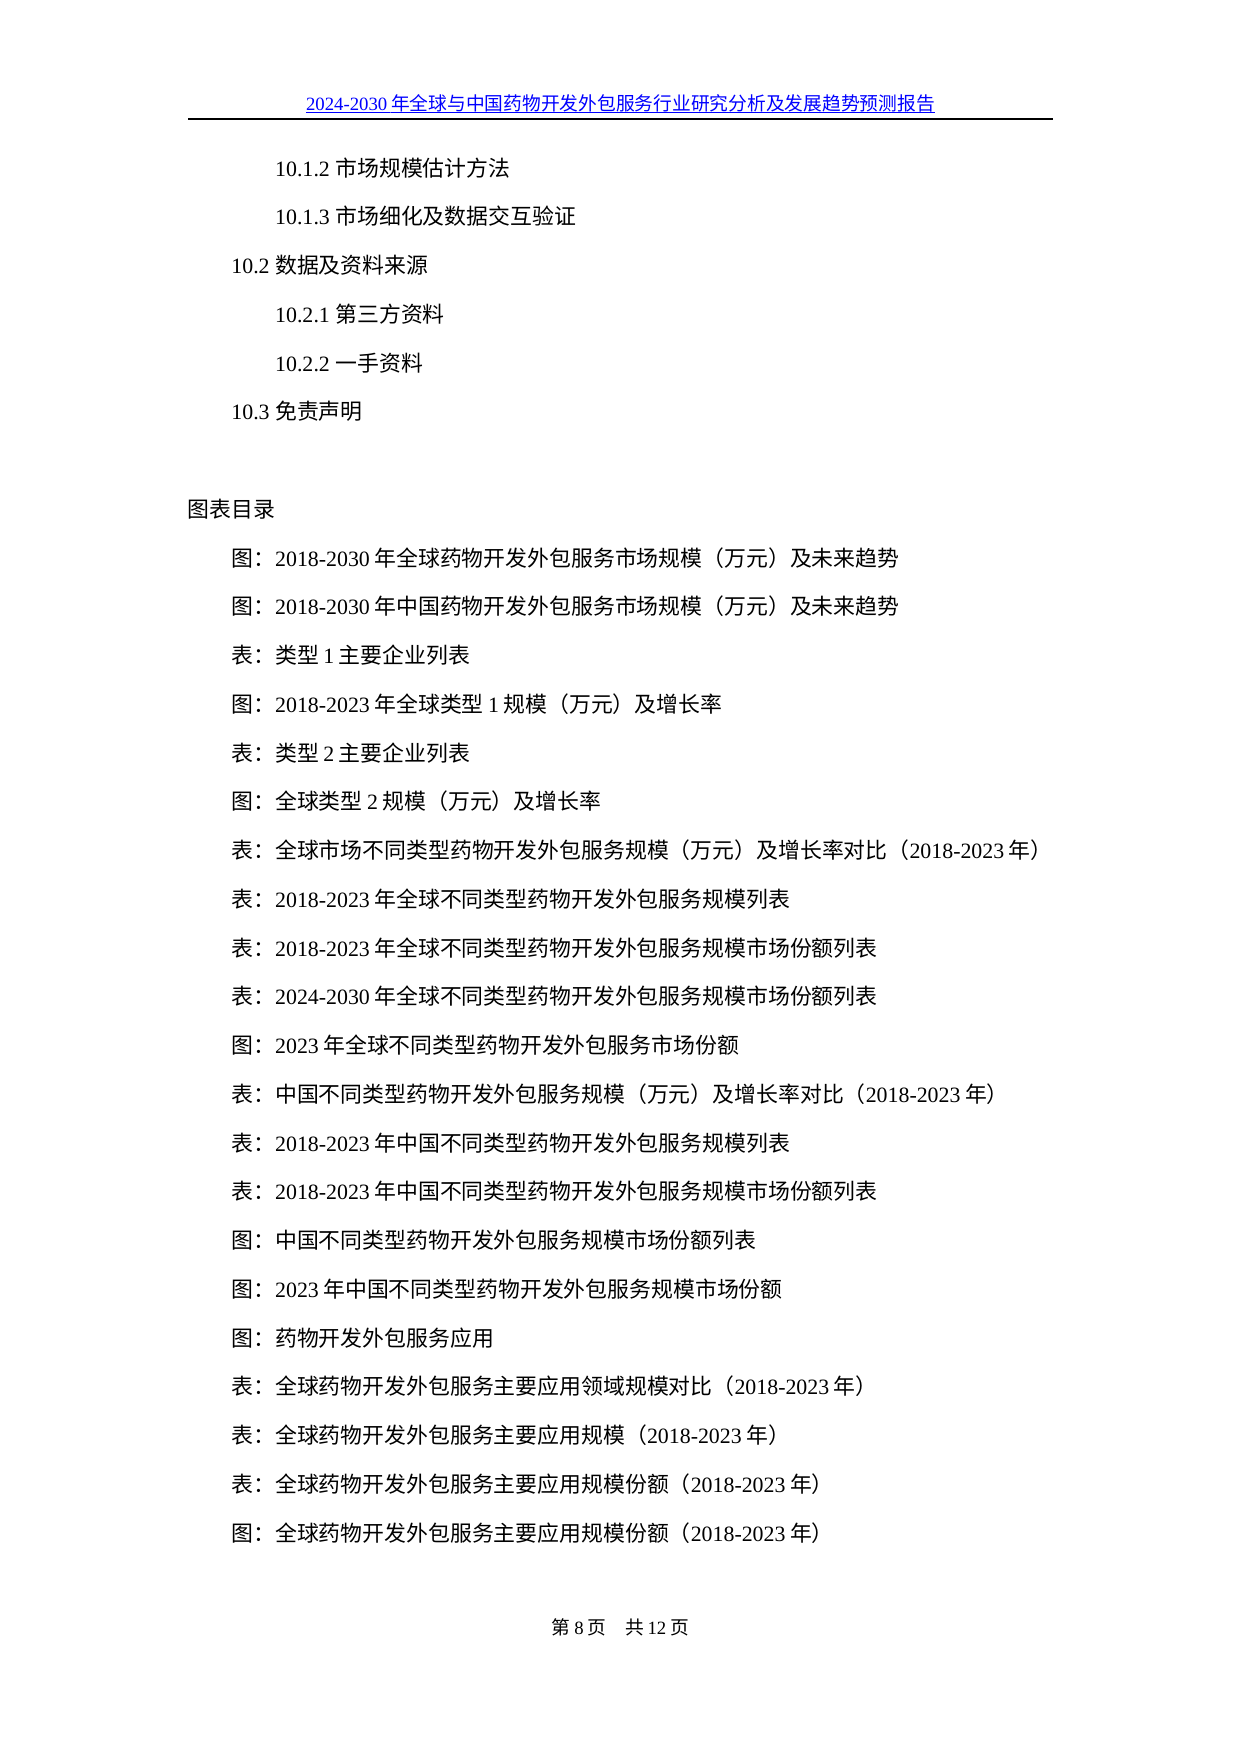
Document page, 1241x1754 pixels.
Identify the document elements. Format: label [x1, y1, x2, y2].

text [187, 150, 1053, 1548]
